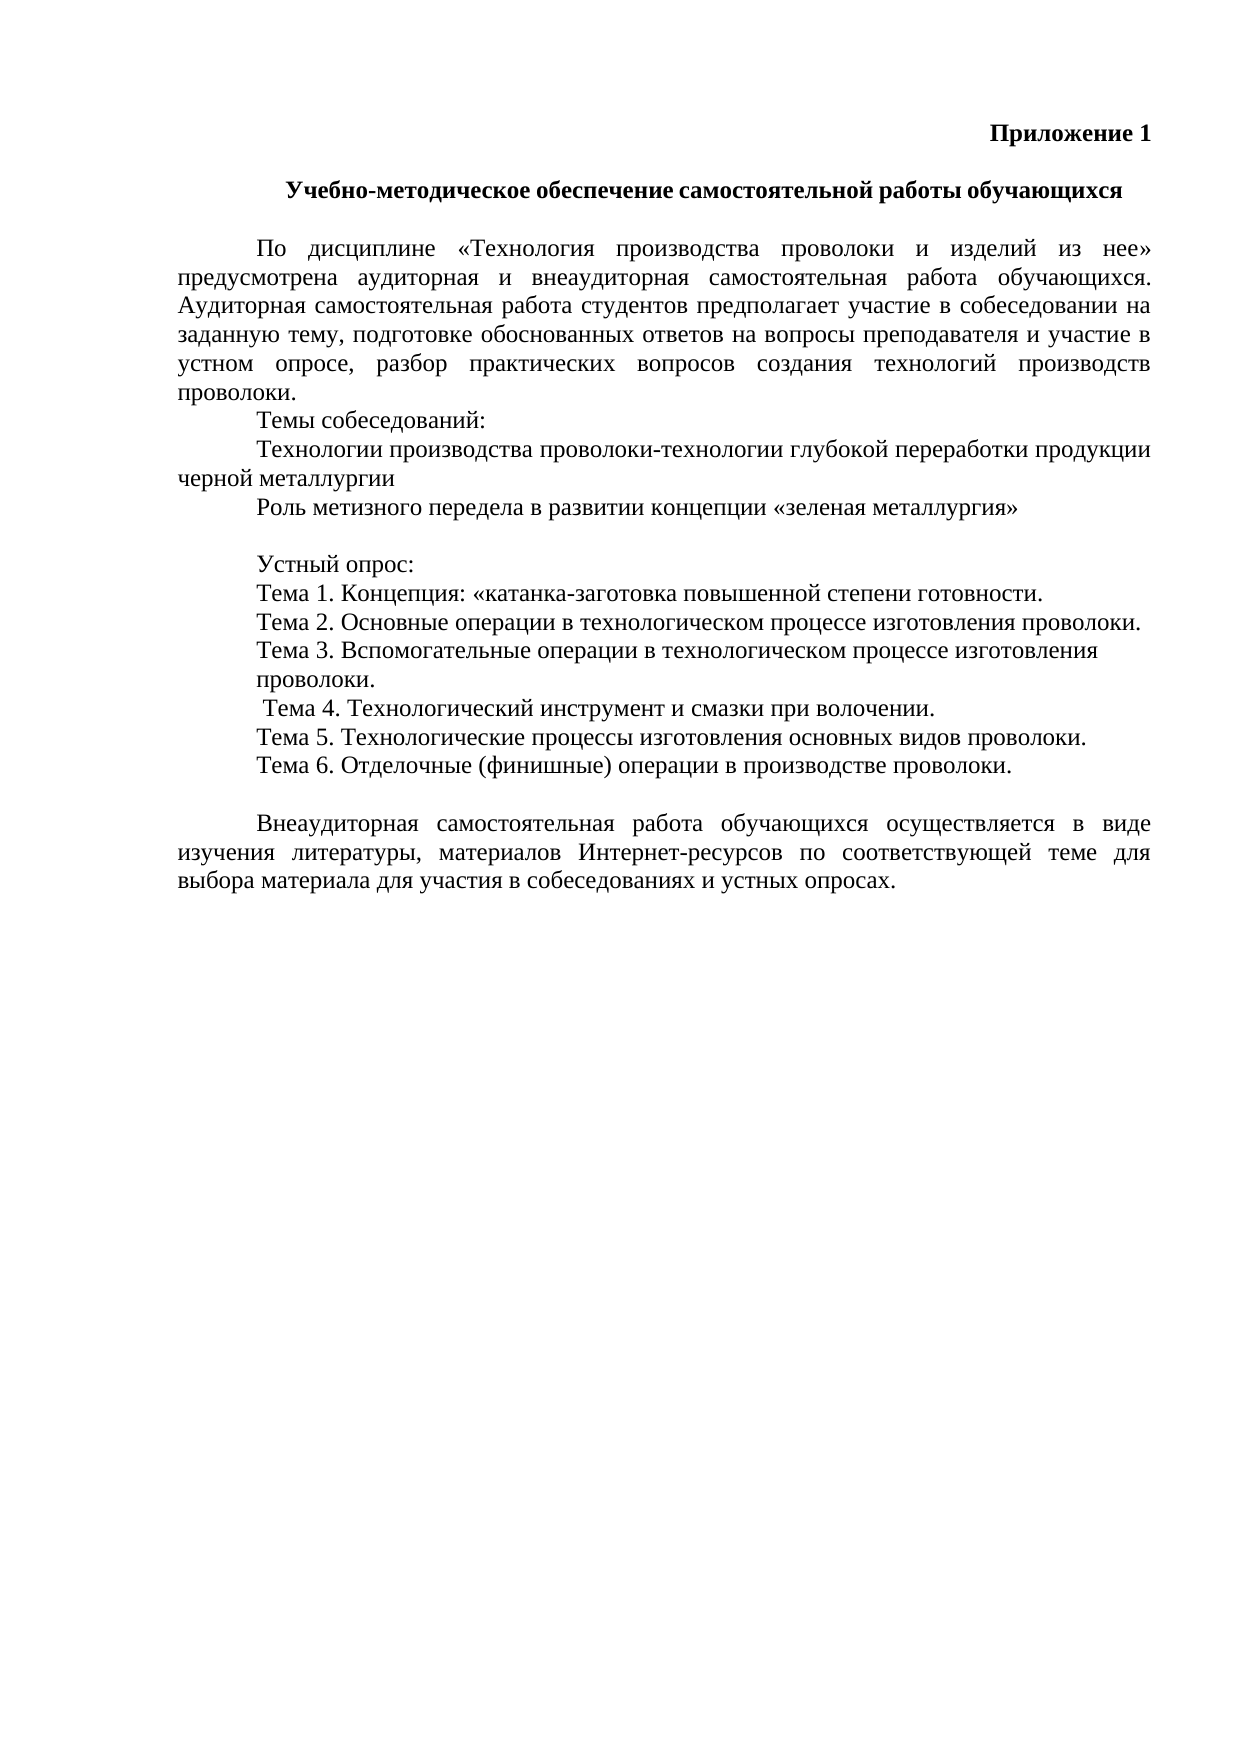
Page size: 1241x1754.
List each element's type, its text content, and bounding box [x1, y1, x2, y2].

text проволоки. [177, 664, 1152, 693]
text Учебно-методическое обеспечение самостоятельной работы обучающихся [177, 176, 1152, 204]
text Тема 3. Вспомогательные операции в технологическом процессе изготовления [177, 636, 1152, 664]
text Приложение 1 [177, 118, 1152, 147]
text Внеаудиторная самостоятельная работа обучающихся осуществляется в виде изучения литературы, материалов Интернет-ресурсов по соответствующей теме для выбора материала для участия в собеседованиях и устных опросах. [177, 808, 1152, 894]
text Тема 2. Основные операции в технологическом процессе изготовления проволоки. [177, 607, 1152, 636]
text Тема 1. Концепция: «катанка-заготовка повышенной степени готовности. [177, 578, 1152, 607]
text Тема 4. Технологический инструмент и смазки при волочении. [177, 693, 1152, 722]
text Технологии производства проволоки-технологии глубокой переработки продукции черной металлургии [177, 434, 1152, 492]
text По дисциплине «Технология производства проволоки и изделий из нее» предусмотрена аудиторная и внеаудиторная самостоятельная работа обучающихся. Аудиторная самостоятельная работа студентов предполагает участие в собеседовании на заданную тему, подготовке обоснованных ответов на вопросы преподавателя и участие в устном опросе, разбор практических вопросов создания технологий производств проволоки. [177, 233, 1152, 406]
text Темы собеседований: [177, 406, 1152, 434]
text Устный опрос: [177, 549, 1152, 578]
text Тема 5. Технологические процессы изготовления основных видов проволоки. [177, 722, 1152, 751]
text Тема 6. Отделочные (финишные) операции в производстве проволоки. [177, 751, 1152, 779]
text Роль метизного передела в развитии концепции «зеленая металлургия» [177, 492, 1152, 521]
